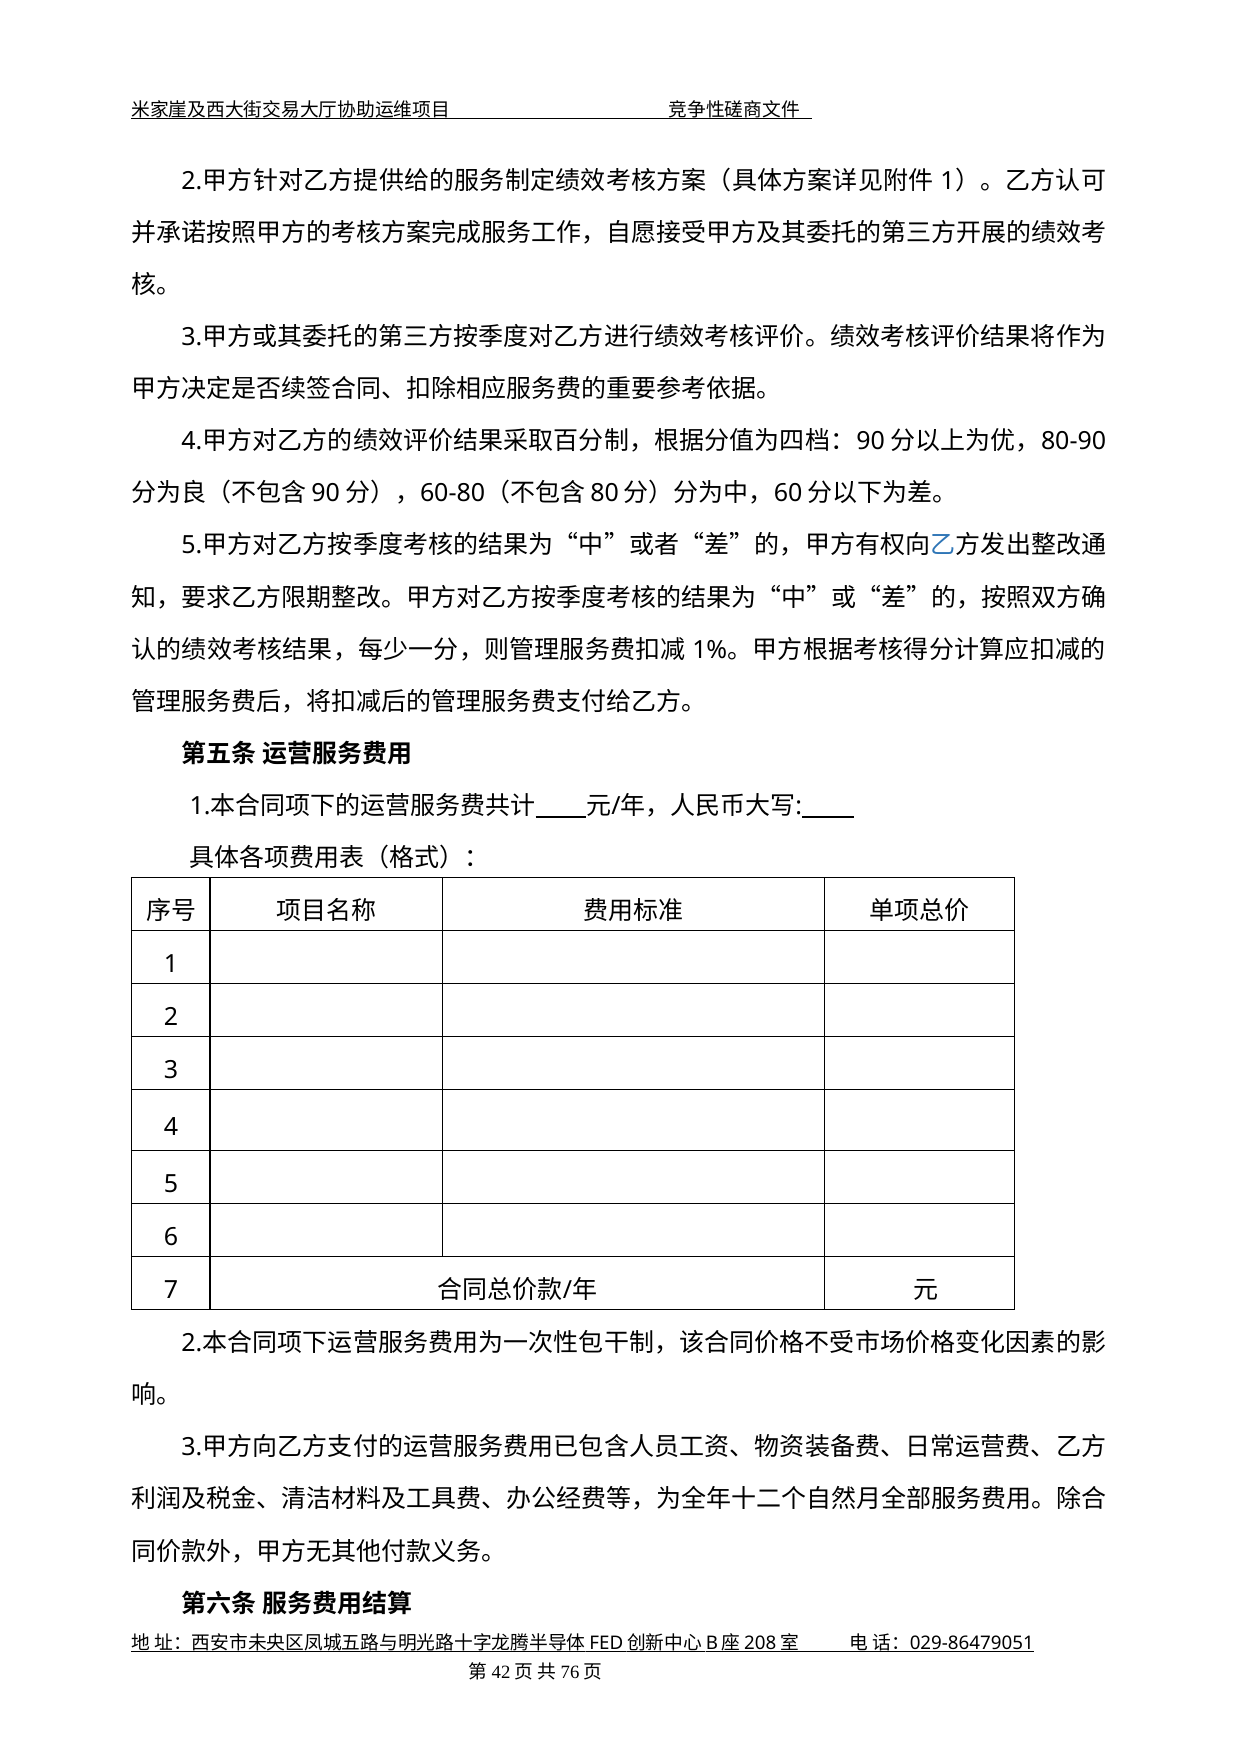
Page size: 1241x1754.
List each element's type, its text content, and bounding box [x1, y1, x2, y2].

table_cell 元 [825, 1257, 1014, 1309]
table_cell [443, 931, 824, 983]
table_cell [211, 1204, 442, 1256]
text 5.甲方对乙方按季度考核的结果为“中”或者“差”的，甲方有权向乙方发出整改通知，要求乙方限期整改。甲方对乙方按季度考核的结果为“中”或“差”的，按照双方确认的绩效考核结果，每少一分，则管理服务费扣减1%。甲方根据考核得分计算应扣减的管理服务费后，将扣减后的管理服务费支付给乙方。 [131, 512, 1106, 721]
table_cell [211, 984, 442, 1036]
table_cell [825, 1151, 1014, 1203]
table_cell [443, 1090, 824, 1149]
text 第六条 服务费用结算 [131, 1570, 1106, 1622]
table_cell [211, 1090, 442, 1149]
table_cell [443, 984, 824, 1036]
table_header 费用标准 [443, 878, 824, 930]
table_cell [443, 1151, 824, 1203]
text 具体各项费用表（格式）： [189, 825, 1106, 877]
table_cell [825, 1204, 1014, 1256]
table_cell 6 [132, 1204, 209, 1256]
table_cell [211, 931, 442, 983]
table_cell [825, 931, 1014, 983]
table_header 项目名称 [211, 878, 442, 930]
table_header 单项总价 [825, 878, 1014, 930]
text 1.本合同项下的运营服务费共计 元/年，人民币大写: [189, 773, 1106, 825]
table_cell 5 [132, 1151, 209, 1203]
text 4.甲方对乙方的绩效评价结果采取百分制，根据分值为四档：90分以上为优，80-90分为良（不包含90分），60-80（不包含80分）分为中，60分以下为差。 [131, 408, 1106, 512]
text 3.甲方或其委托的第三方按季度对乙方进行绩效考核评价。绩效考核评价结果将作为甲方决定是否续签合同、扣除相应服务费的重要参考依据。 [131, 304, 1106, 408]
table_cell [211, 1151, 442, 1203]
table_cell [443, 1204, 824, 1256]
table_cell 3 [132, 1037, 209, 1089]
table_cell 2 [132, 984, 209, 1036]
table_cell [211, 1037, 442, 1089]
table_cell 4 [132, 1090, 209, 1149]
table_cell 7 [132, 1257, 209, 1309]
table_cell [825, 984, 1014, 1036]
table_cell [825, 1037, 1014, 1089]
table_cell 合同总价款/年 [211, 1257, 824, 1309]
text 第五条 运营服务费用 [131, 721, 1106, 773]
table_header 序号 [132, 878, 209, 930]
text 2.本合同项下运营服务费用为一次性包干制，该合同价格不受市场价格变化因素的影响。 [131, 1310, 1106, 1414]
text 2.甲方针对乙方提供给的服务制定绩效考核方案（具体方案详见附件1）。乙方认可并承诺按照甲方的考核方案完成服务工作，自愿接受甲方及其委托的第三方开展的绩效考核。 [131, 148, 1106, 304]
table_cell [825, 1090, 1014, 1149]
text 3.甲方向乙方支付的运营服务费用已包含人员工资、物资装备费、日常运营费、乙方利润及税金、清洁材料及工具费、办公经费等，为全年十二个自然月全部服务费用。除合同价款外，甲方无其他付款义务。 [131, 1414, 1106, 1570]
table_cell 1 [132, 931, 209, 983]
table_cell [443, 1037, 824, 1089]
